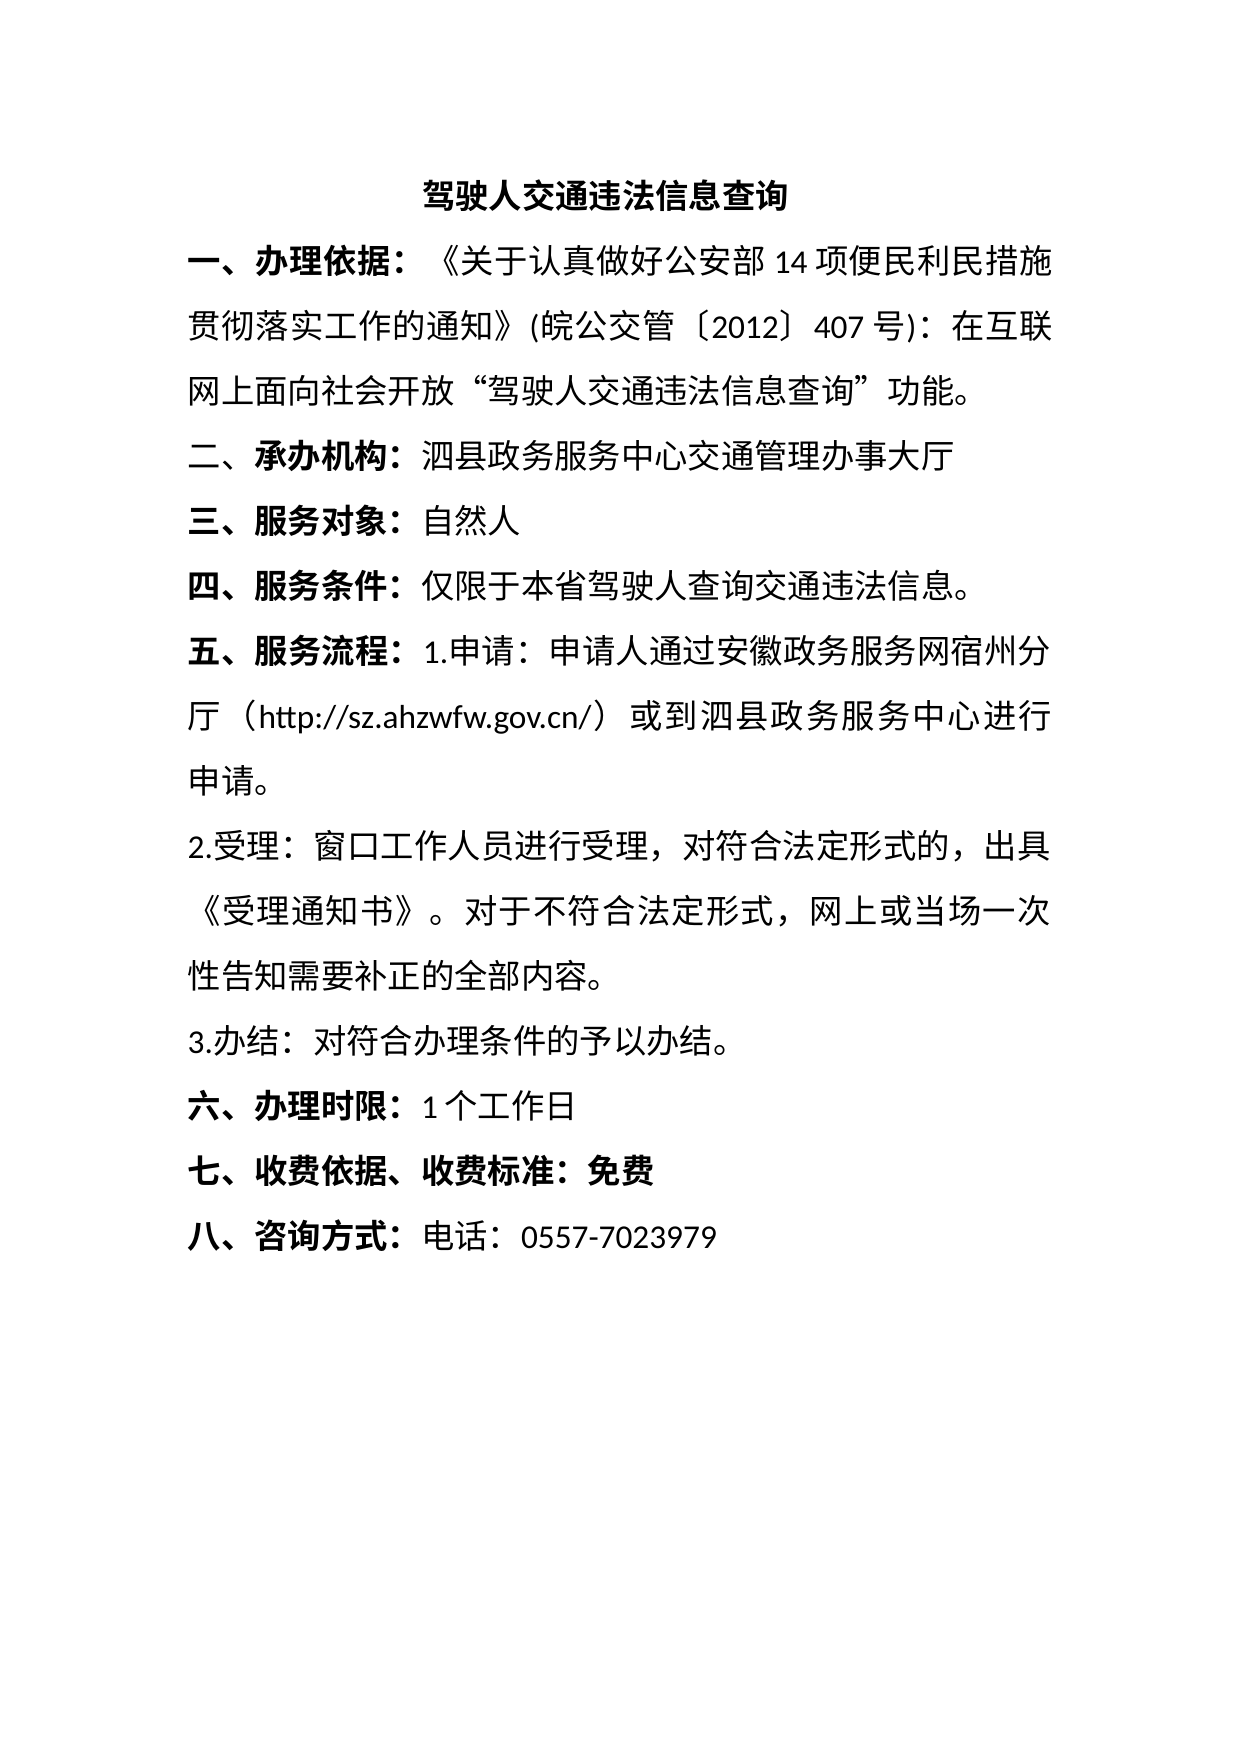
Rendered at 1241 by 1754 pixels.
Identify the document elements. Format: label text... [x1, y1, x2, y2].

list 3.办结：对符合办理条件的予以办结。 [187, 1007, 1053, 1072]
list 七、收费依据、收费标准：免费 [187, 1137, 1053, 1202]
list 承办机构：泗县政务服务中心交通管理办事大厅 [187, 422, 1053, 487]
list 2.受理：窗口工作人员进行受理，对符合法定形式的，出具《受理通知书》。对于不符合法定形式，网上或当场一次性告知需要补正的全部内容。 [187, 812, 1053, 1007]
list 六、办理时限：1个工作日 [187, 1072, 1053, 1137]
list 四、服务条件：仅限于本省驾驶人查询交通违法信息。 [187, 552, 1053, 617]
list 一、办理依据：《关于认真做好公安部14项便民利民措施贯彻落实工作的通知》(皖公交管〔2012〕407号)：在互联网上面向社会开放“驾驶人交通违法信息查询”功能。 [187, 227, 1053, 422]
text 八、咨询方式：电话：0557-7023979 [187, 1202, 1053, 1267]
list 三、服务对象：自然人 [187, 487, 1053, 552]
list 五、服务流程：1.申请：申请人通过安徽政务服务网宿州分厅（http://sz.ahzwfw.gov.cn/）或到泗县政务服务中心进行申请。 [187, 617, 1053, 812]
list 驾驶人交通违法信息查询 [187, 162, 1053, 227]
